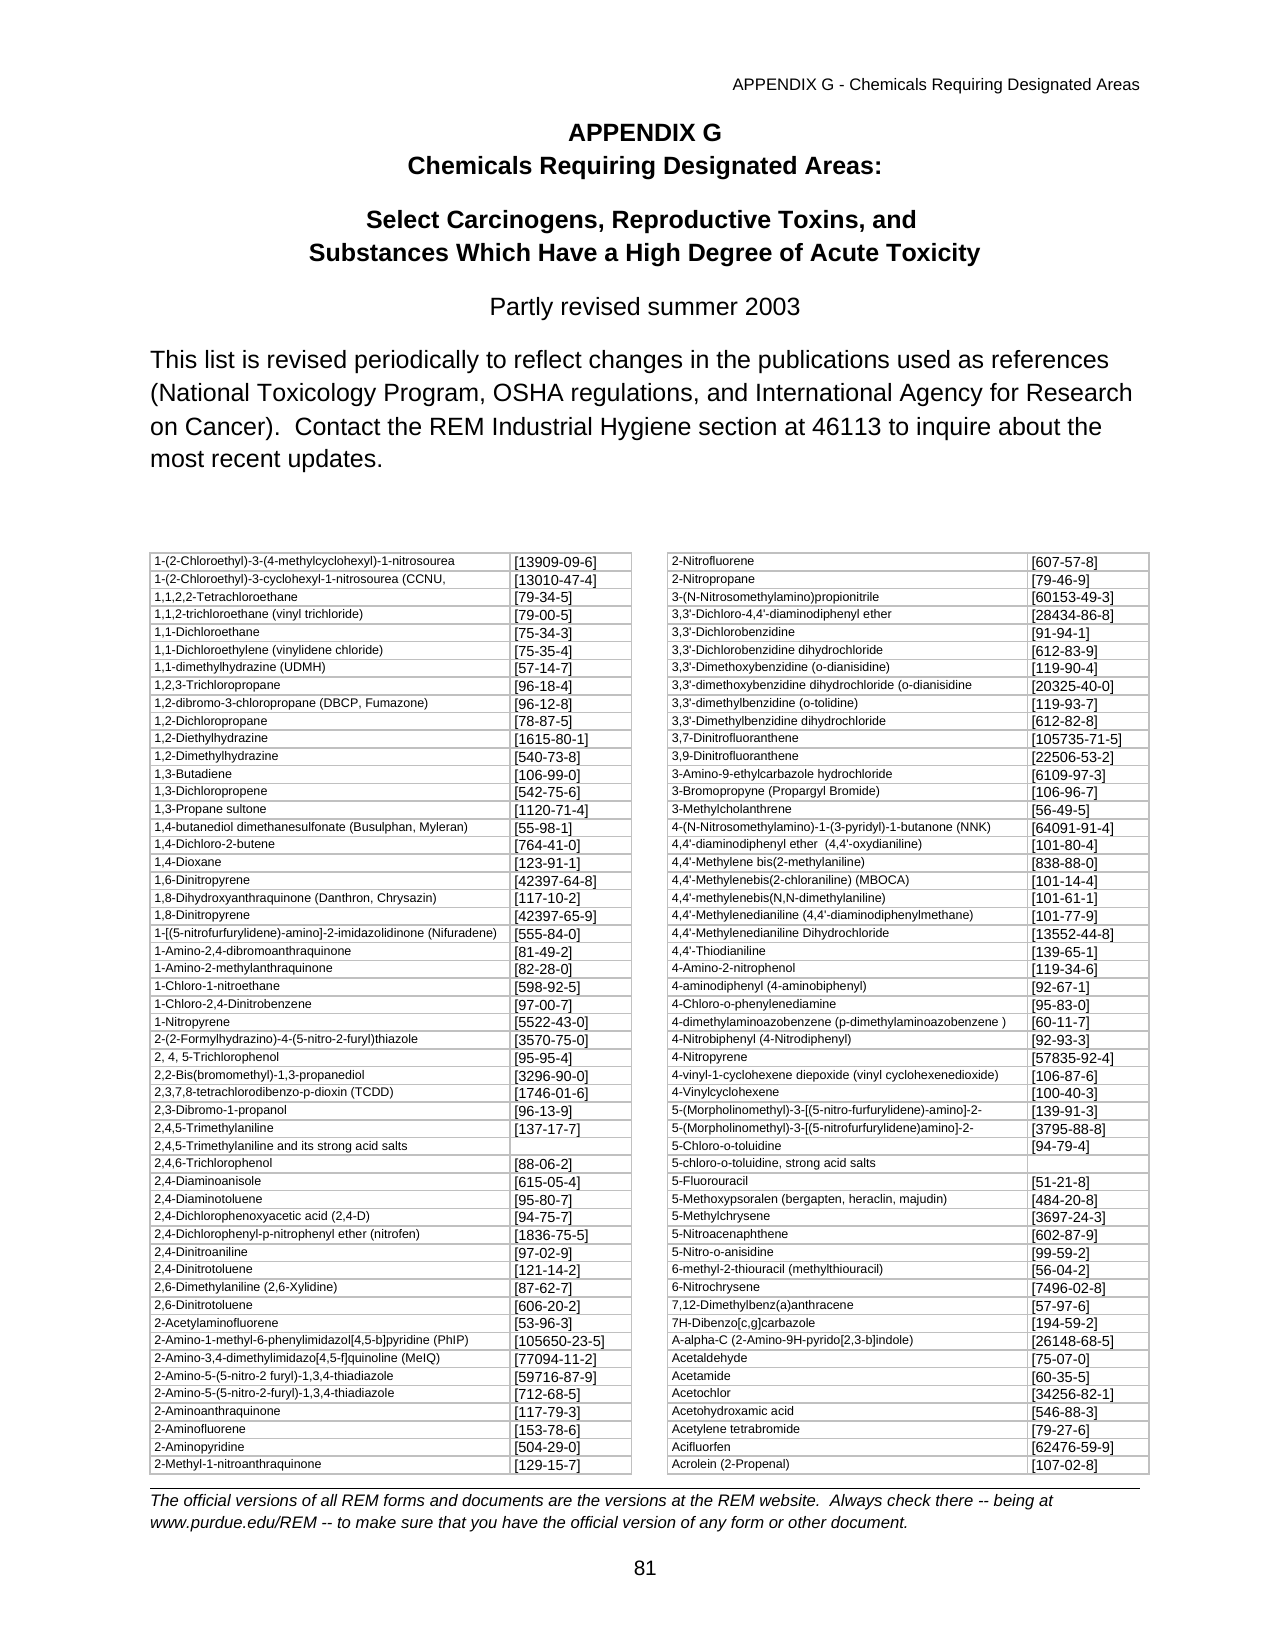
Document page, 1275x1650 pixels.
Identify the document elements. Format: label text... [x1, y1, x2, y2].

table_cell [107-02-8] [1028, 1457, 1148, 1473]
table_cell 1,4-Dioxane [151, 855, 509, 871]
table_cell [121-14-2] [511, 1262, 631, 1278]
table_cell 2-Methyl-1-nitroanthraquinone [151, 1457, 509, 1473]
table_cell 1,2,3-Trichloropropane [151, 678, 509, 694]
table_cell [100-40-3] [1028, 1085, 1148, 1101]
table_cell [3570-75-0] [511, 1032, 631, 1048]
table_cell [602-87-9] [1028, 1227, 1148, 1243]
table_cell [106-87-6] [1028, 1067, 1148, 1083]
table_cell 2,2-Bis(bromomethyl)-1,3-propanediol [151, 1067, 509, 1083]
table_cell [92-67-1] [1028, 979, 1148, 995]
table_cell [612-83-9] [1028, 642, 1148, 658]
table_cell [95-80-7] [511, 1191, 631, 1207]
table_cell 3,3'-Dimethoxybenzidine (o-dianisidine) [668, 660, 1027, 676]
table_cell 2-Nitrofluorene [668, 554, 1027, 570]
table_cell Acetylene tetrabromide [668, 1422, 1027, 1438]
table_cell [64091-91-4] [1028, 820, 1148, 836]
table_cell [92-93-3] [1028, 1032, 1148, 1048]
table_cell [1615-80-1] [511, 731, 631, 747]
table_cell 2,3-Dibromo-1-propanol [151, 1103, 509, 1119]
table_cell 3-Methylcholanthrene [668, 802, 1027, 818]
table_cell 5-Nitro-o-anisidine [668, 1245, 1027, 1261]
table_cell 1,2-Dichloropropane [151, 713, 509, 729]
table_cell 2,4,5-Trimethylaniline [151, 1121, 509, 1137]
table_cell 1,4-butanediol dimethanesulfonate (Busulphan, Myleran) [151, 820, 509, 836]
table_cell [119-34-6] [1028, 961, 1148, 977]
table_cell 1,8-Dinitropyrene [151, 908, 509, 924]
table_header 1-(2-Chloroethyl)-3-(4-methylcyclohexyl)-1-nitrosourea (MeCCNU, methylCCNU) [151, 554, 509, 570]
table_cell [546-88-3] [1028, 1404, 1148, 1420]
table_cell 1-Chloro-1-nitroethane [151, 979, 509, 995]
table_cell 3,3'-dimethoxybenzidine dihydrochloride (o-dianisidine dihydrochloride) [668, 678, 1027, 694]
table_cell [79-27-6] [1028, 1422, 1148, 1438]
table_cell 2-Amino-1-methyl-6-phenylimidazol[4,5-b]pyridine (PhIP) [151, 1333, 509, 1349]
table_cell 4-aminodiphenyl (4-aminobiphenyl) [668, 979, 1027, 995]
table_cell 4,4'-Methylene bis(2-methylaniline) [668, 855, 1027, 871]
table_cell [106-99-0] [511, 766, 631, 782]
table_cell 1,1,2-trichloroethane (vinyl trichloride) [151, 607, 509, 623]
table_cell [7496-02-8] [1028, 1280, 1148, 1296]
table_cell [137-17-7] [511, 1121, 631, 1137]
table_cell [598-92-5] [511, 979, 631, 995]
table_cell 3-(N-Nitrosomethylamino)propionitrile [668, 589, 1027, 605]
table_cell 5-Chloro-o-toluidine [668, 1138, 1027, 1154]
table_cell 4-Vinylcyclohexene [668, 1085, 1027, 1101]
table_cell [712-68-5] [511, 1386, 631, 1402]
table_cell [88-06-2] [511, 1156, 631, 1172]
table_cell 2,4-Dichlorophenyl-p-nitrophenyl ether (nitrofen) [151, 1227, 509, 1243]
table_cell 2-Nitropropane [668, 572, 1027, 588]
table_cell [26148-68-5] [1028, 1333, 1148, 1349]
table_cell 3,3'-Dimethylbenzidine dihydrochloride [668, 713, 1027, 729]
table_cell 5-Fluorouracil [668, 1174, 1027, 1190]
table_cell [3795-88-8] [1028, 1121, 1148, 1137]
table_cell 5-Methylchrysene [668, 1209, 1027, 1225]
table_cell 4-Chloro-o-phenylenediamine [668, 997, 1027, 1013]
table_cell [101-80-4] [1028, 837, 1148, 853]
table_cell 2-Acetylaminofluorene [151, 1315, 509, 1331]
table_cell [96-18-4] [511, 678, 631, 694]
table_cell [20325-40-0] [1028, 678, 1148, 694]
table_cell Acetohydroxamic acid [668, 1404, 1027, 1420]
table_cell 1-[(5-nitrofurfurylidene)-amino]-2-imidazolidinone (Nifuradene) [151, 926, 509, 942]
table_cell [55-98-1] [511, 820, 631, 836]
table_cell [51-21-8] [1028, 1174, 1148, 1190]
table_cell 1-Amino-2,4-dibromoanthraquinone [151, 943, 509, 959]
table_cell 1,1-dimethylhydrazine (UDMH) [151, 660, 509, 676]
table_cell 2-Aminoanthraquinone [151, 1404, 509, 1420]
table_cell [79-00-5] [511, 607, 631, 623]
table_cell 1,8-Dihydroxyanthraquinone (Danthron, Chrysazin) [151, 890, 509, 906]
table_cell [139-65-1] [1028, 943, 1148, 959]
table_cell [95-83-0] [1028, 997, 1148, 1013]
table_cell [56-04-2] [1028, 1262, 1148, 1278]
table_cell [57-14-7] [511, 660, 631, 676]
table_cell [94-79-4] [1028, 1138, 1148, 1154]
table_cell [60-35-5] [1028, 1368, 1148, 1384]
table_cell [117-10-2] [511, 890, 631, 906]
table_cell 4-Amino-2-nitrophenol [668, 961, 1027, 977]
table_cell 6-Nitrochrysene [668, 1280, 1027, 1296]
table_cell [838-88-0] [1028, 855, 1148, 871]
table_cell 3,3'-Dichlorobenzidine dihydrochloride [668, 642, 1027, 658]
table_cell [81-49-2] [511, 943, 631, 959]
table_cell [60-11-7] [1028, 1014, 1148, 1030]
table_cell 1-Chloro-2,4-Dinitrobenzene [151, 997, 509, 1013]
table_cell 2,3,7,8-tetrachlorodibenzo-p-dioxin (TCDD) [151, 1085, 509, 1101]
table_cell 2-(2-Formylhydrazino)-4-(5-nitro-2-furyl)thiazole [151, 1032, 509, 1048]
table_cell 3,3'-dimethylbenzidine (o-tolidine) [668, 696, 1027, 712]
table_cell [79-46-9] [1028, 572, 1148, 588]
table_cell [57835-92-4] [1028, 1050, 1148, 1066]
table_cell [117-79-3] [511, 1404, 631, 1420]
table_cell [97-00-7] [511, 997, 631, 1013]
table_cell [1028, 1156, 1148, 1172]
table_cell [3697-24-3] [1028, 1209, 1148, 1225]
table_cell 4-dimethylaminoazobenzene (p-dimethylaminoazobenzene ) [668, 1014, 1027, 1030]
table_cell 4-vinyl-1-cyclohexene diepoxide (vinyl cyclohexenedioxide) [668, 1067, 1027, 1083]
table_cell 4,4'-diaminodiphenyl ether (4,4'-oxydianiline) [668, 837, 1027, 853]
table_cell 2,4,5-Trimethylaniline and its strong acid salts [151, 1138, 509, 1154]
table_cell [62476-59-9] [1028, 1439, 1148, 1455]
table_cell [53-96-3] [511, 1315, 631, 1331]
table_cell Acifluorfen [668, 1439, 1027, 1455]
table_cell [94-75-7] [511, 1209, 631, 1225]
table_cell [59716-87-9] [511, 1368, 631, 1384]
table_cell 4,4'-Methylenedianiline (4,4'-diaminodiphenylmethane) [668, 908, 1027, 924]
table_cell 2,4-Diaminotoluene [151, 1191, 509, 1207]
table_cell 7,12-Dimethylbenz(a)anthracene [668, 1298, 1027, 1314]
table_cell 1,3-Butadiene [151, 766, 509, 782]
table_cell Acetochlor [668, 1386, 1027, 1402]
table_cell [139-91-3] [1028, 1103, 1148, 1119]
table_cell [77094-11-2] [511, 1351, 631, 1367]
table_header [13909-09-6] [511, 554, 631, 570]
table_cell 2,4-Diaminoanisole [151, 1174, 509, 1190]
table_cell [101-77-9] [1028, 908, 1148, 924]
table_cell [1120-71-4] [511, 802, 631, 818]
table_cell [119-93-7] [1028, 696, 1148, 712]
table_cell [97-02-9] [511, 1245, 631, 1261]
table_cell [5522-43-0] [511, 1014, 631, 1030]
table_cell 2-Amino-5-(5-nitro-2-furyl)-1,3,4-thiadiazole [151, 1386, 509, 1402]
table_cell 4,4'-Thiodianiline [668, 943, 1027, 959]
table_cell [1746-01-6] [511, 1085, 631, 1101]
table_cell 4-Nitrobiphenyl (4-Nitrodiphenyl) [668, 1032, 1027, 1048]
table_cell 1,3-Propane sultone [151, 802, 509, 818]
table_cell [540-73-8] [511, 749, 631, 765]
table_cell 7H-Dibenzo[c,g]carbazole [668, 1315, 1027, 1331]
table_cell [542-75-6] [511, 784, 631, 800]
table_cell 1,2-Dimethylhydrazine [151, 749, 509, 765]
table_cell [22506-53-2] [1028, 749, 1148, 765]
table_cell 2,4-Dinitrotoluene [151, 1262, 509, 1278]
table_cell [3296-90-0] [511, 1067, 631, 1083]
table_cell [764-41-0] [511, 837, 631, 853]
table_cell [99-59-2] [1028, 1245, 1148, 1261]
table_cell [78-87-5] [511, 713, 631, 729]
table_cell Acrolein (2-Propenal) [668, 1457, 1027, 1473]
table_cell 4-(N-Nitrosomethylamino)-1-(3-pyridyl)-1-butanone (NNK) [668, 820, 1027, 836]
table_cell 1,1,2,2-Tetrachloroethane [151, 589, 509, 605]
table_cell [42397-65-9] [511, 908, 631, 924]
table_cell [119-90-4] [1028, 660, 1148, 676]
table_cell [60153-49-3] [1028, 589, 1148, 605]
table_cell [91-94-1] [1028, 625, 1148, 641]
table_cell [6109-97-3] [1028, 766, 1148, 782]
table_cell [123-91-1] [511, 855, 631, 871]
table_cell 1-Nitropyrene [151, 1014, 509, 1030]
table_cell [555-84-0] [511, 926, 631, 942]
table_cell 5-Methoxypsoralen (bergapten, heraclin, majudin) [668, 1191, 1027, 1207]
table_cell 2, 4, 5-Trichlorophenol [151, 1050, 509, 1066]
table_cell 1,3-Dichloropropene [151, 784, 509, 800]
table_cell 5-(Morpholinomethyl)-3-[(5-nitro-furfurylidene)-amino]-2-oxazolidinone [668, 1103, 1027, 1119]
table_cell 5-(Morpholinomethyl)-3-[(5-nitrofurfurylidene)amino]-2-oxazolidinone [668, 1121, 1027, 1137]
table_cell 1,4-Dichloro-2-butene [151, 837, 509, 853]
table_cell 2,4,6-Trichlorophenol [151, 1156, 509, 1172]
table_cell [75-34-3] [511, 625, 631, 641]
table_cell [87-62-7] [511, 1280, 631, 1296]
table_cell [56-49-5] [1028, 802, 1148, 818]
subtitle Select Carcinogens, Reproductive Toxins, and Substances Which Have a High Degree of Acute Toxicity [150, 205, 1140, 266]
table_cell 4-Nitropyrene [668, 1050, 1027, 1066]
table_cell 2,6-Dimethylaniline (2,6-Xylidine) [151, 1280, 509, 1296]
table_cell [129-15-7] [511, 1457, 631, 1473]
table_cell [105650-23-5] [511, 1333, 631, 1349]
table_cell 5-Nitroacenaphthene [668, 1227, 1027, 1243]
table_cell 3-Bromopropyne (Propargyl Bromide) [668, 784, 1027, 800]
table_cell [606-20-2] [511, 1298, 631, 1314]
text This list is revised periodically to reflect changes in the publications used as references (National Toxicology Program, OSHA regulations, and International Agency for Research on Cancer). Contact the REM Industrial Hygiene section at 46113 to inquire about the most recent updates. [150, 345, 1140, 473]
table_cell 5-chloro-o-toluidine, strong acid salts [668, 1156, 1027, 1172]
table_cell 1-Amino-2-methylanthraquinone [151, 961, 509, 977]
table_cell 2,4-Dichlorophenoxyacetic acid (2,4-D) [151, 1209, 509, 1225]
table_cell 1,1-Dichloroethane [151, 625, 509, 641]
table_cell A-alpha-C (2-Amino-9H-pyrido[2,3-b]indole) [668, 1333, 1027, 1349]
table_cell [484-20-8] [1028, 1191, 1148, 1207]
table_cell 3,7-Dinitrofluoranthene [668, 731, 1027, 747]
table_cell [106-96-7] [1028, 784, 1148, 800]
table_cell 2-Amino-3,4-dimethylimidazo[4,5-f]quinoline (MeIQ) [151, 1351, 509, 1367]
table_cell [75-35-4] [511, 642, 631, 658]
table_cell [42397-64-8] [511, 873, 631, 889]
table_cell 1,6-Dinitropyrene [151, 873, 509, 889]
table_cell [105735-71-5] [1028, 731, 1148, 747]
table_cell [34256-82-1] [1028, 1386, 1148, 1402]
table_cell 2-Amino-5-(5-nitro-2 furyl)-1,3,4-thiadiazole [151, 1368, 509, 1384]
table_cell 6-methyl-2-thiouracil (methylthiouracil) [668, 1262, 1027, 1278]
subtitle APPENDIX G Chemicals Requiring Designated Areas: [150, 118, 1140, 179]
table_cell 3-Amino-9-ethylcarbazole hydrochloride [668, 766, 1027, 782]
table_cell 4,4'-Methylenebis(2-chloraniline) (MBOCA) [668, 873, 1027, 889]
table_cell 1,2-dibromo-3-chloropropane (DBCP, Fumazone) [151, 696, 509, 712]
table_cell [615-05-4] [511, 1174, 631, 1190]
table_cell [101-61-1] [1028, 890, 1148, 906]
table_cell [511, 1138, 631, 1154]
table_cell 3,3'-Dichloro-4,4'-diaminodiphenyl ether [668, 607, 1027, 623]
table_cell 2,4-Dinitroaniline [151, 1245, 509, 1261]
table_cell [153-78-6] [511, 1422, 631, 1438]
table_cell 2-Aminofluorene [151, 1422, 509, 1438]
table_cell 4,4'-Methylenedianiline Dihydrochloride [668, 926, 1027, 942]
table_cell [13010-47-4] [511, 572, 631, 588]
table_cell [607-57-8] [1028, 554, 1148, 570]
table_cell [612-82-8] [1028, 713, 1148, 729]
table_cell [79-34-5] [511, 589, 631, 605]
table_cell Acetamide [668, 1368, 1027, 1384]
table_cell [101-14-4] [1028, 873, 1148, 889]
table_cell [82-28-0] [511, 961, 631, 977]
table_cell 1-(2-Chloroethyl)-3-cyclohexyl-1-nitrosourea (CCNU, Lomustine) [151, 572, 509, 588]
table_cell [1836-75-5] [511, 1227, 631, 1243]
table_cell 4,4'-methylenebis(N,N-dimethylaniline) (tetramethyldiaminodiphenylmethane) [668, 890, 1027, 906]
table_cell [504-29-0] [511, 1439, 631, 1455]
text Partly revised summer 2003 [150, 292, 1140, 320]
table_cell Acetaldehyde [668, 1351, 1027, 1367]
table_cell [194-59-2] [1028, 1315, 1148, 1331]
table_cell 2-Aminopyridine [151, 1439, 509, 1455]
table_cell [28434-86-8] [1028, 607, 1148, 623]
table_cell [96-13-9] [511, 1103, 631, 1119]
table_cell [57-97-6] [1028, 1298, 1148, 1314]
table_cell 1,1-Dichloroethylene (vinylidene chloride) [151, 642, 509, 658]
table_cell 2,6-Dinitrotoluene [151, 1298, 509, 1314]
table_cell [96-12-8] [511, 696, 631, 712]
table_cell 3,9-Dinitrofluoranthene [668, 749, 1027, 765]
table_cell 3,3'-Dichlorobenzidine [668, 625, 1027, 641]
table_cell [13552-44-8] [1028, 926, 1148, 942]
table_cell [95-95-4] [511, 1050, 631, 1066]
table_cell 1,2-Diethylhydrazine [151, 731, 509, 747]
table_cell [75-07-0] [1028, 1351, 1148, 1367]
